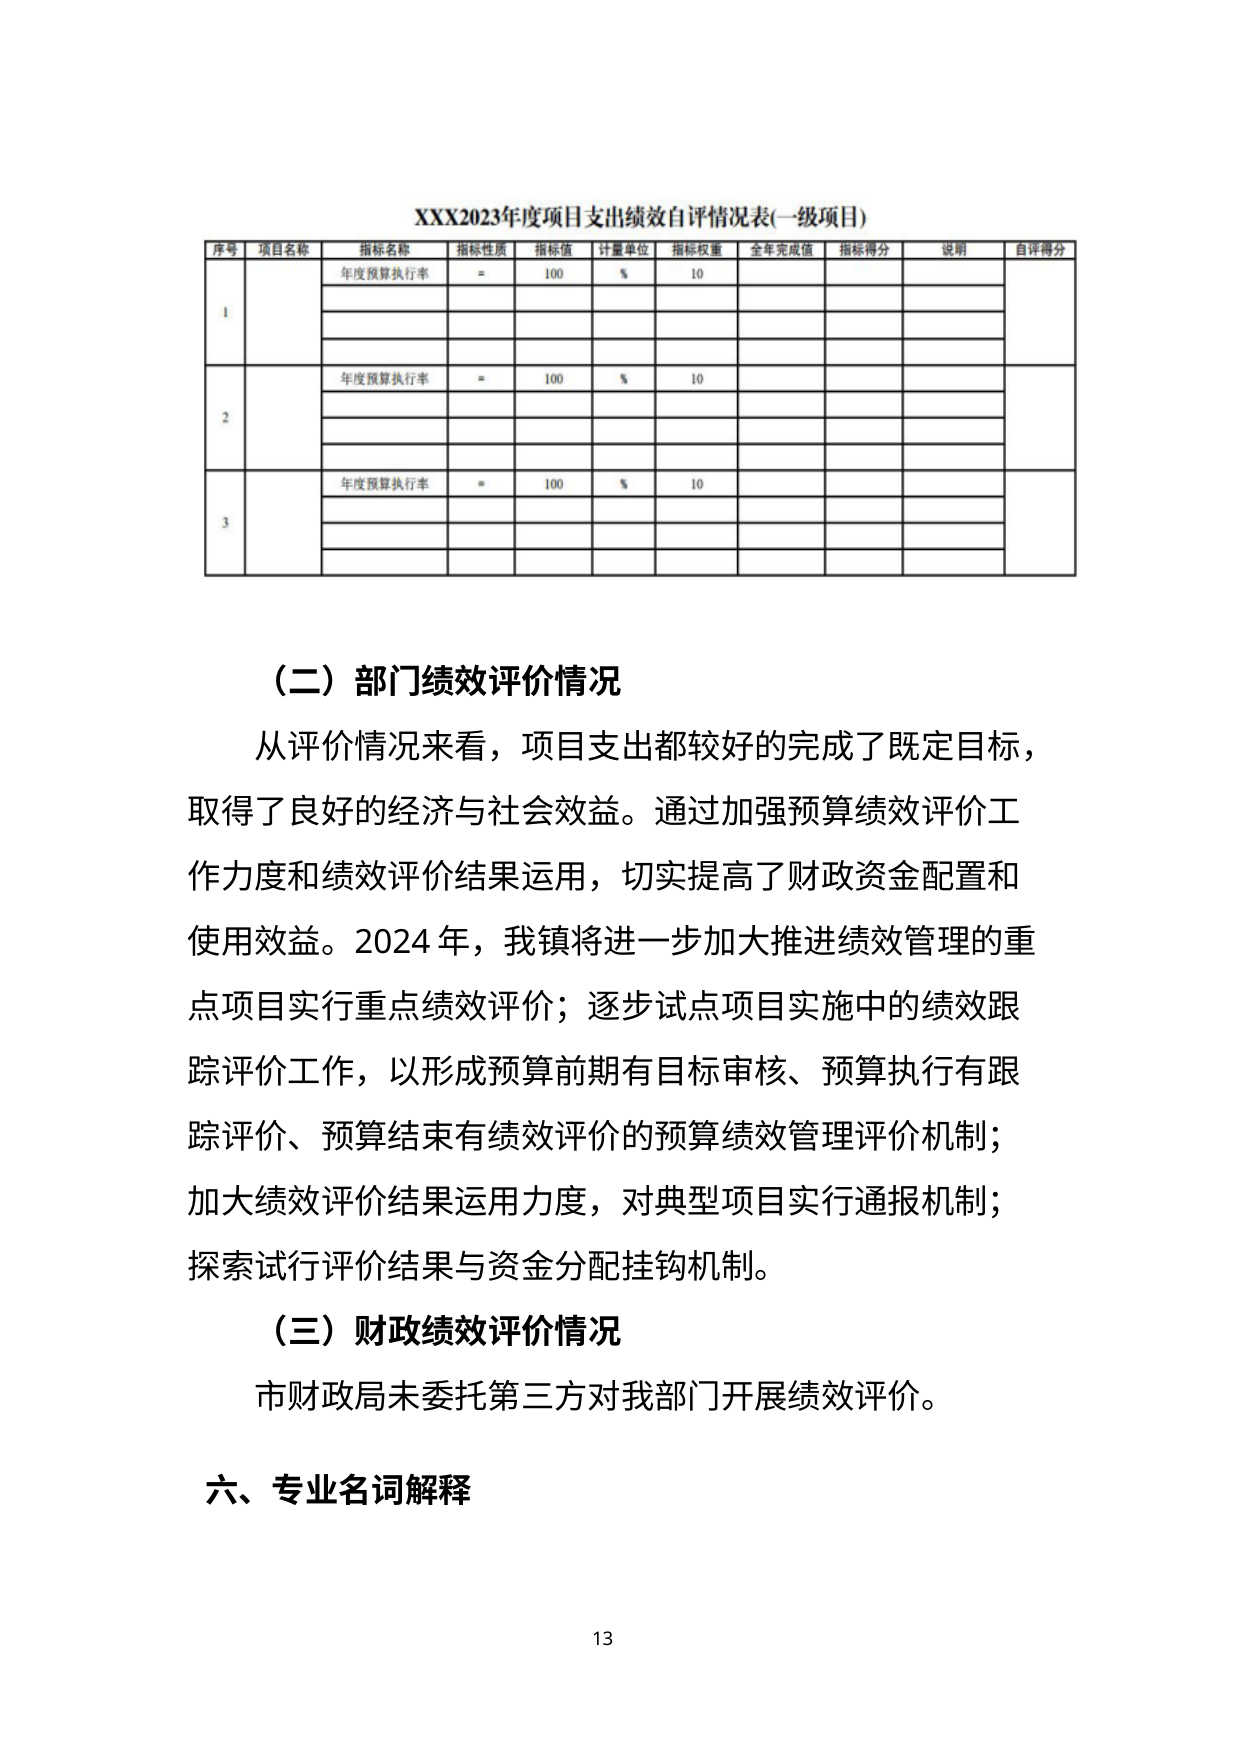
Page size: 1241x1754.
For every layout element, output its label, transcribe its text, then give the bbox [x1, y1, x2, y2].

text 市财政局未委托第三方对我部门开展绩效评价。 [187, 1361, 1053, 1426]
text （二）部门绩效评价情况 [187, 646, 1053, 711]
text 六、专业名词解释 [187, 1455, 1053, 1520]
text 从评价情况来看，项目支出都较好的完成了既定目标，取得了良好的经济与社会效益。通过加强预算绩效评价工作力度和绩效评价结果运用，切实提高了财政资金配置和使用效益。2024年，我镇将进一步加大推进绩效管理的重点项目实行重点绩效评价；逐步试点项目实施中的绩效跟踪评价工作，以形成预算前期有目标审核、预算执行有跟踪评价、预算结束有绩效评价的预算绩效管理评价机制；加大绩效评价结果运用力度，对典型项目实行通报机制；探索试行评价结果与资金分配挂钩机制。 [187, 711, 1053, 1296]
picture [187, 165, 1093, 614]
text （三）财政绩效评价情况 [187, 1296, 1053, 1361]
